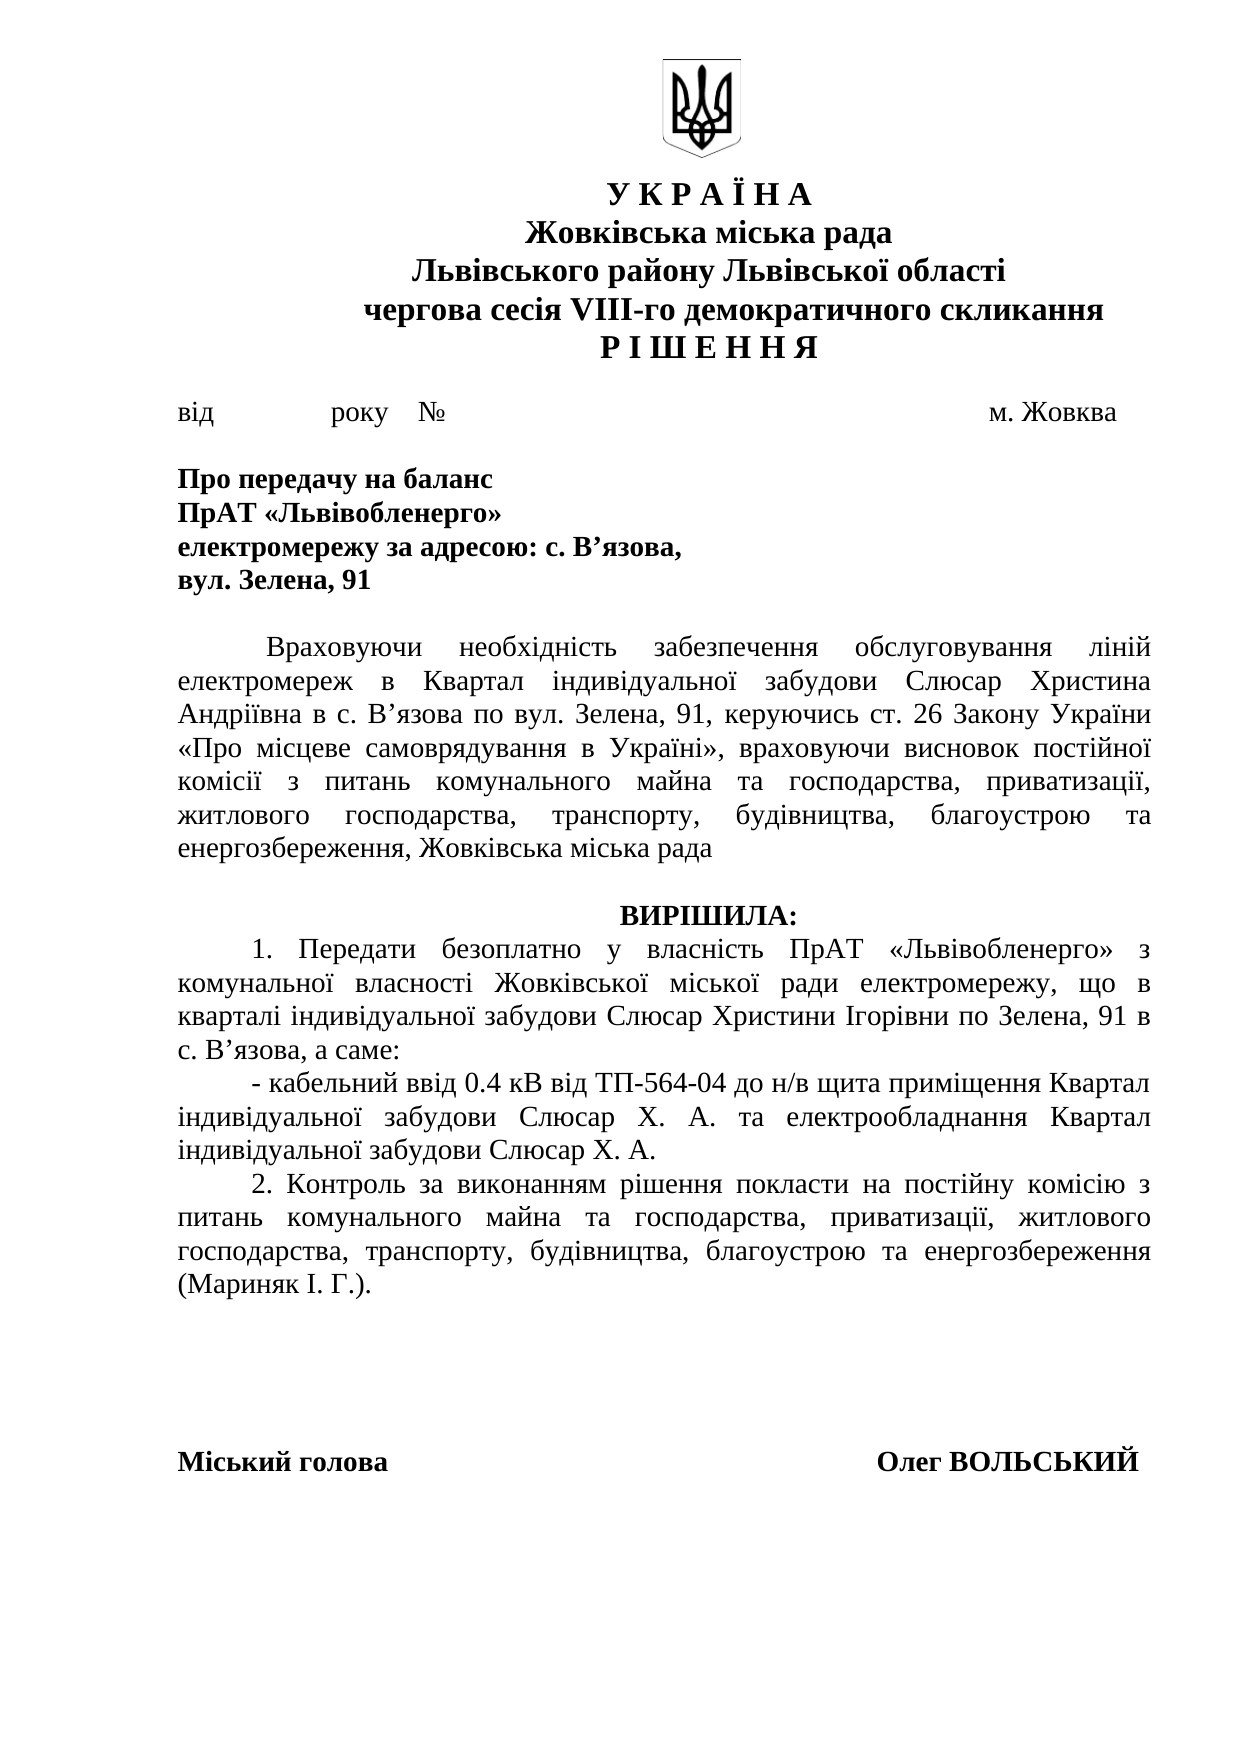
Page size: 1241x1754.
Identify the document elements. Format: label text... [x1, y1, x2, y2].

text вул. Зелена, 91 [177, 562, 1152, 596]
title Жовківська міська рада [177, 212, 1152, 251]
text 2. Контроль за виконанням рішення покласти на постійну комісію з питань комунального майна та господарства, приватизації, житлового господарства, транспорту, будівництва, благоустрою та енергозбереження (Мариняк І. Г.). [177, 1166, 1152, 1300]
text Про передачу на баланс [177, 462, 1152, 495]
text Враховуючи необхідність забезпечення обслуговування ліній електромереж в Квартал індивідуальної забудови Слюсар Христина Андріївна в с. В’язова по вул. Зелена, 91, керуючись ст. 26 Закону України «Про місцеве самоврядування в Україні», враховуючи висновок постійної комісії з питань комунального майна та господарства, приватизації, житлового господарства, транспорту, будівництва, благоустрою та енергозбереження, Жовківська міська рада [177, 629, 1152, 864]
text ВИРІШИЛА: [177, 898, 1152, 931]
text - кабельний ввід 0.4 кВ від ТП-564-04 до н/в щита приміщення Квартал індивідуальної забудови Слюсар Х. А. та електрообладнання Квартал індивідуальної забудови Слюсар Х. А. [177, 1065, 1152, 1166]
text електромережу за адресою: с. В’язова, [177, 529, 1152, 562]
text Міський голова Олег ВОЛЬСЬКИЙ [177, 1444, 1152, 1477]
title чергова сесія VIІІ-го демократичного скликання [177, 289, 1152, 327]
title У К Р А Ї Н А [177, 174, 1152, 212]
title Р І Ш Е Н Н Я [177, 327, 1152, 366]
text 1. Передати безоплатно у власність ПрАТ «Львівобленерго» з комунальної власності Жовківської міської ради електромережу, що в кварталі індивідуальної забудови Слюсар Христини Ігорівни по Зелена, 91 в с. В’язова, а саме: [177, 931, 1152, 1065]
text від року № м. Жовква [177, 394, 1152, 428]
title Львівського району Львівської області [177, 251, 1152, 289]
text ПрАТ «Львівобленерго» [177, 495, 1152, 529]
